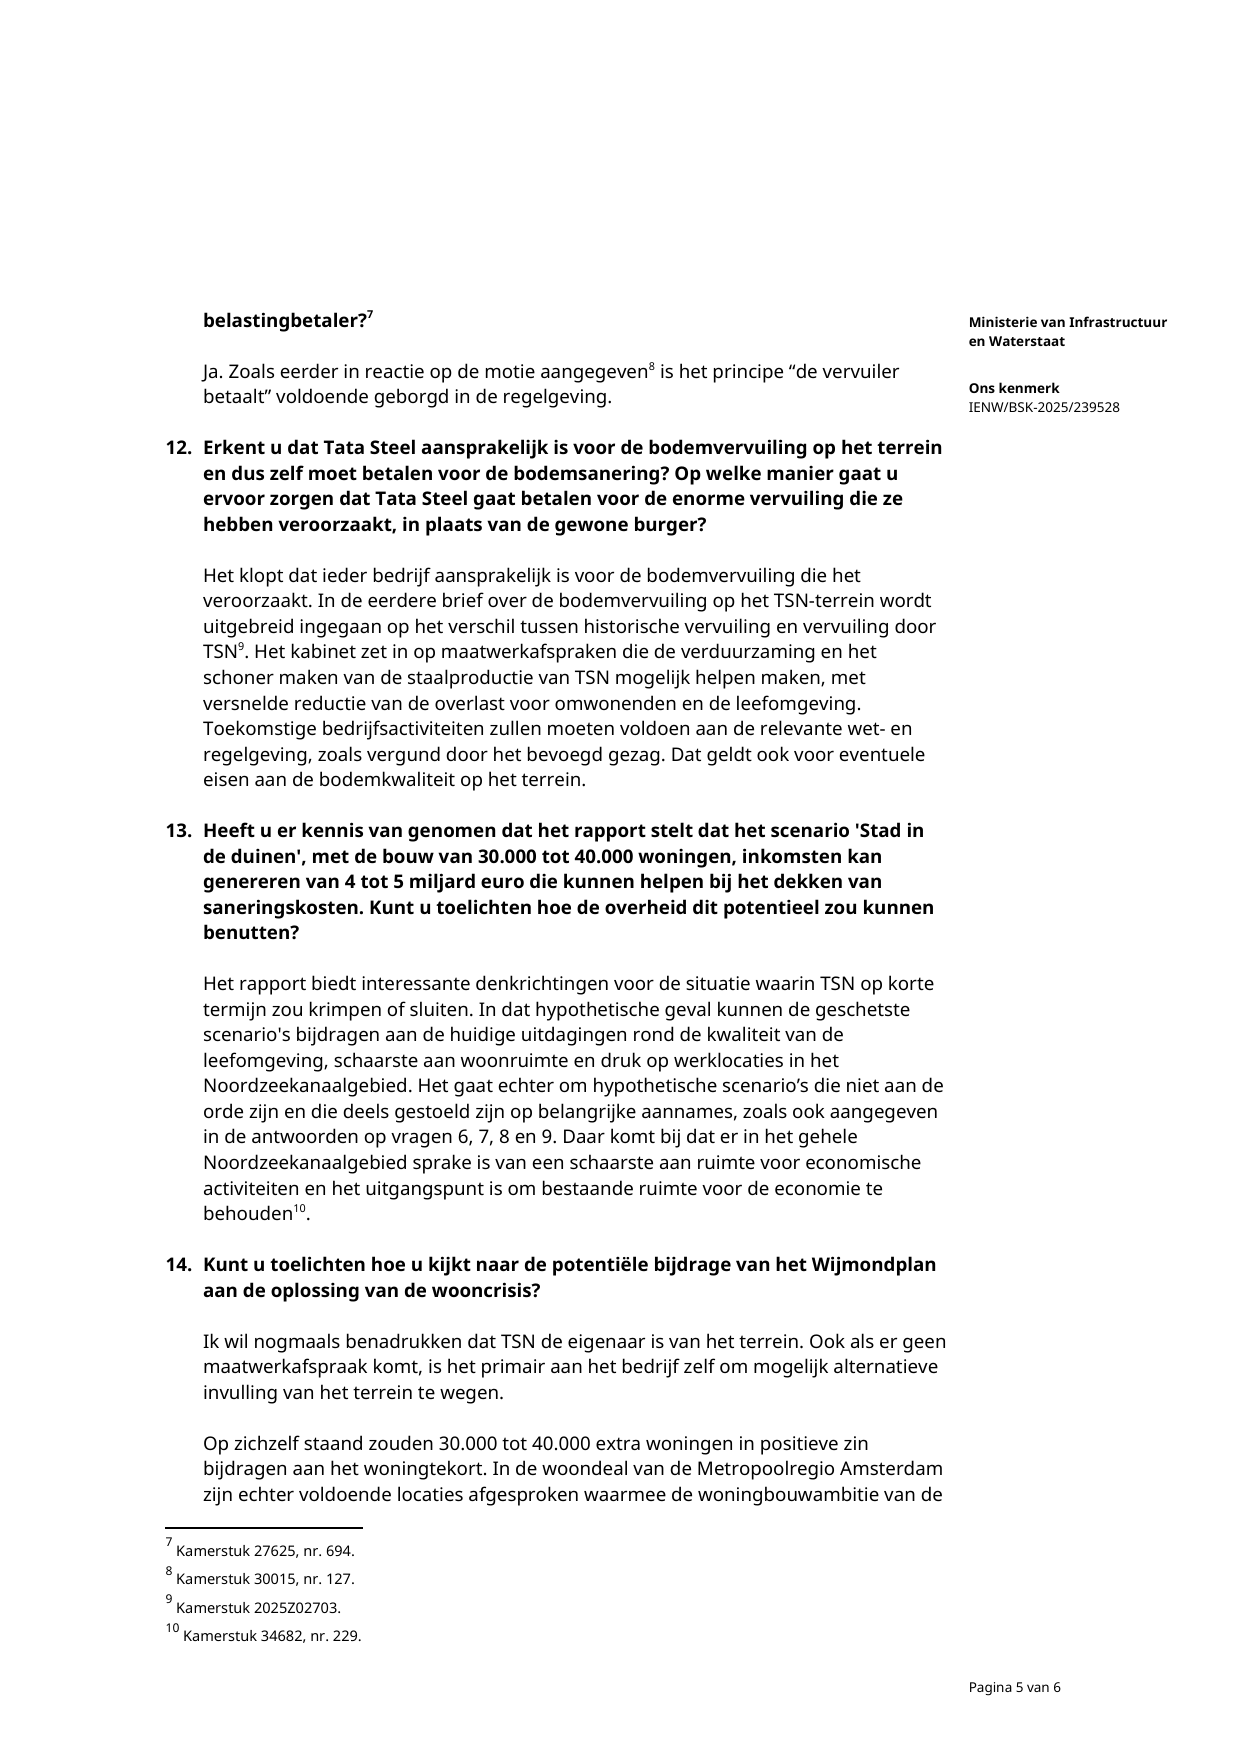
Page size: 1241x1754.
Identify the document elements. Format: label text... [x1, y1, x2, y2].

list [165, 307, 951, 435]
list Erkent u dat Tata Steel aansprakelijk is voor de bodemvervuiling op het terrein en dus zelf moet betalen voor de bodemsanering? Op welke manier gaat u ervoor zorgen dat Tata Steel gaat betalen voor de enorme vervuiling die ze hebben veroorzaakt, in plaats van de gewone burger? Het klopt dat ieder bedrijf aansprakelijk is voor de bodemvervuiling die het veroorzaakt. In de eerdere brief over de bodemvervuiling op het TSN-terrein wordt uitgebreid ingegaan op het verschil tussen historische vervuiling en vervuiling door TSN. Het kabinet zet in op maatwerkafspraken die de verduurzaming en het schoner maken van de staalproductie van TSN mogelijk helpen maken, met versnelde reductie van de overlast voor omwonenden en de leefomgeving. Toekomstige bedrijfsactiviteiten zullen moeten voldoen aan de relevante wet- en regelgeving, zoals vergund door het bevoegd gezag. Dat geldt ook voor eventuele eisen aan de bodemkwaliteit op het terrein. [165, 435, 951, 817]
list Heeft u er kennis van genomen dat het rapport stelt dat het scenario 'Stad in de duinen', met de bouw van 30.000 tot 40.000 woningen, inkomsten kan genereren van 4 tot 5 miljard euro die kunnen helpen bij het dekken van saneringskosten. Kunt u toelichten hoe de overheid dit potentieel zou kunnen benutten? Het rapport biedt interessante denkrichtingen voor de situatie waarin TSN op korte termijn zou krimpen of sluiten. In dat hypothetische geval kunnen de geschetste scenario's bijdragen aan de huidige uitdagingen rond de kwaliteit van de leefomgeving, schaarste aan woonruimte en druk op werklocaties in het Noordzeekanaalgebied. Het gaat echter om hypothetische scenario’s die niet aan de orde zijn en die deels gestoeld zijn op belangrijke aannames, zoals ook aangegeven in de antwoorden op vragen 6, 7, 8 en 9. Daar komt bij dat er in het gehele Noordzeekanaalgebied sprake is van een schaarste aan ruimte voor economische activiteiten en het uitgangspunt is om bestaande ruimte voor de economie te behouden. [165, 817, 951, 1226]
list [165, 1251, 951, 1507]
